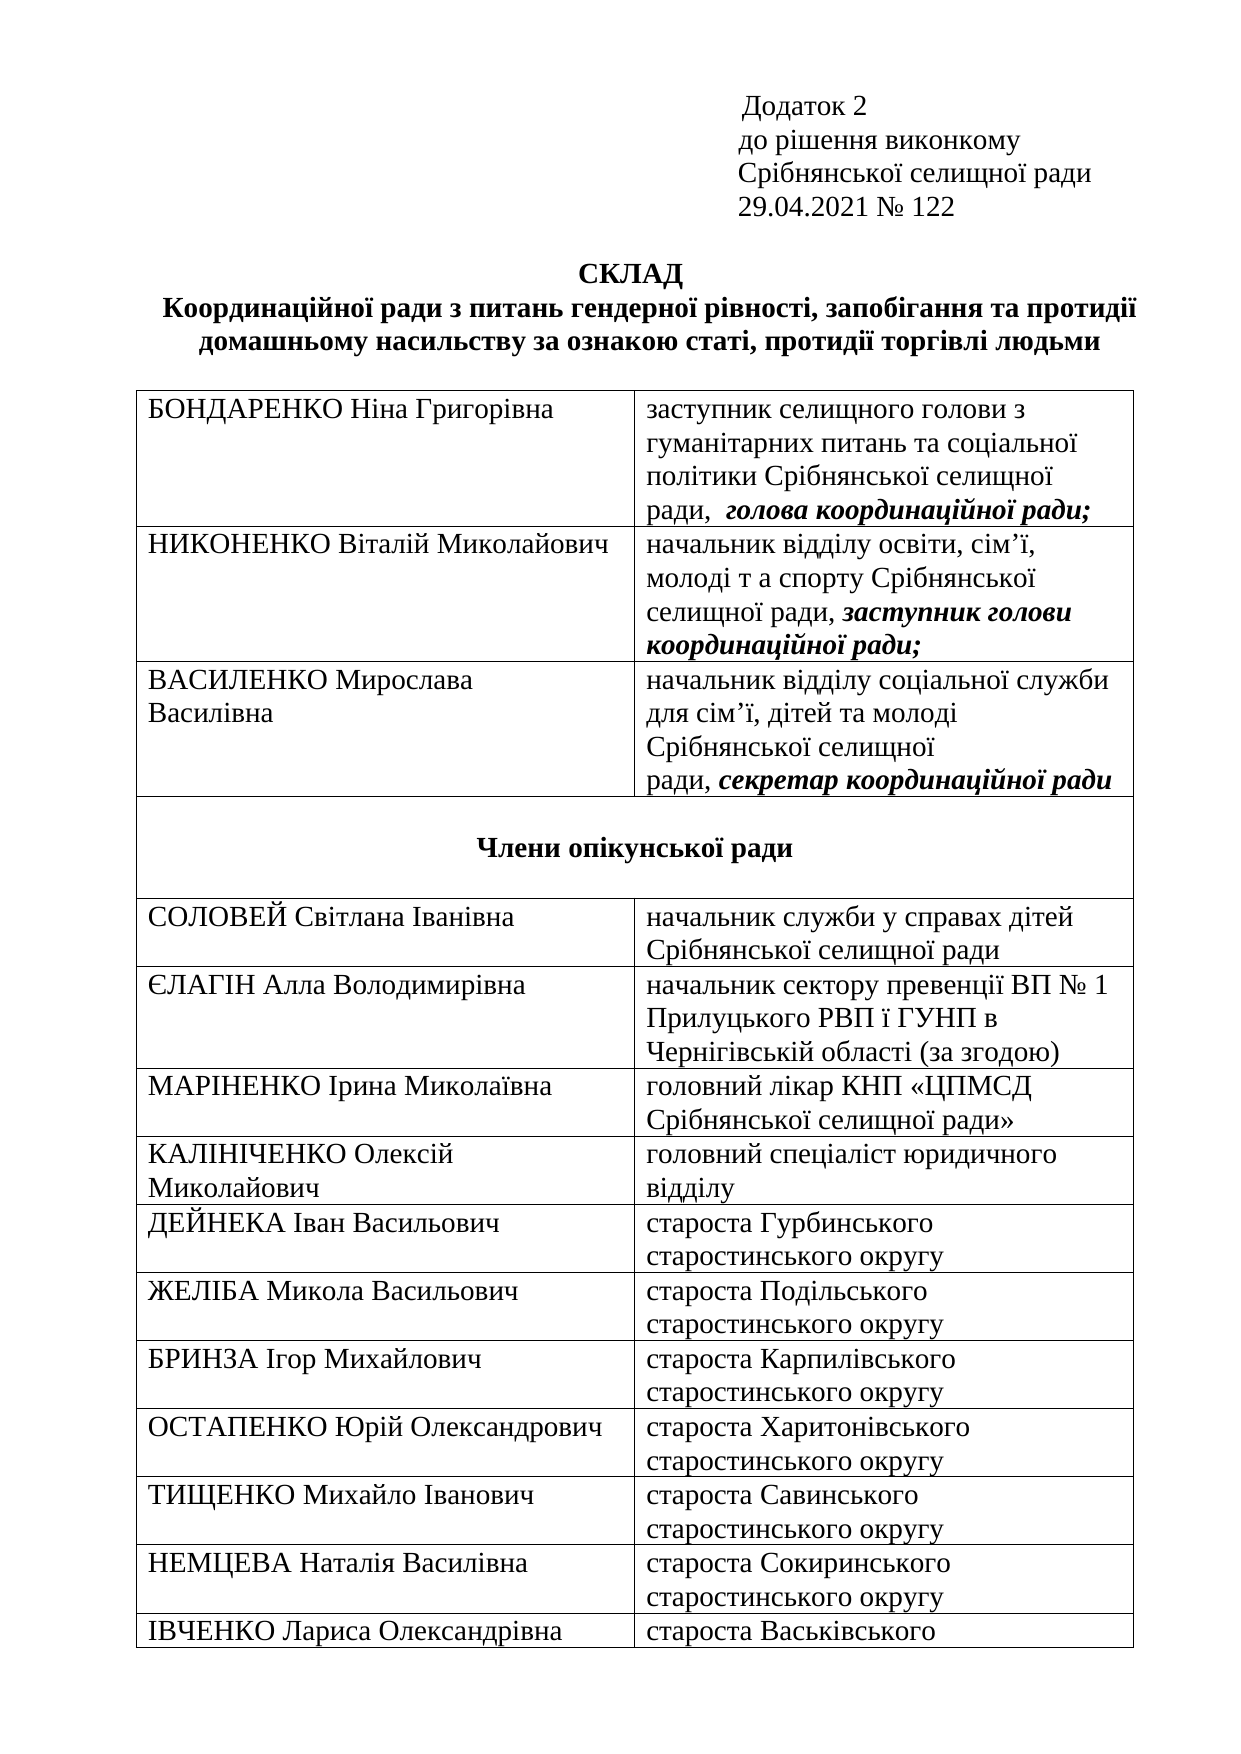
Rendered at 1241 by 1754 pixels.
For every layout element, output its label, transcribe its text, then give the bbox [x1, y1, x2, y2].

table_cell староста Карпилівського старостинського округу [635, 1341, 1133, 1408]
table_cell ДЕЙНЕКА Іван Васильович [137, 1205, 634, 1272]
table_cell староста Савинського старостинського округу [635, 1477, 1133, 1544]
table_cell ТИЩЕНКО Михайло Іванович [137, 1477, 634, 1544]
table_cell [137, 1614, 634, 1647]
table_cell НЕМЦЕВА Наталія Василівна [137, 1545, 634, 1612]
text до рішення виконкому Срібнянської селищної ради [738, 122, 1152, 189]
text 29.04.2021 № 122 [723, 189, 1152, 223]
table_cell начальник відділу освіти, сім’ї, молоді т а спорту Срібнянської селищної ради, заступник голови координаційної ради; [635, 527, 1133, 661]
table_cell головний спеціаліст юридичного відділу [635, 1137, 1133, 1204]
table_cell начальник сектору превенції ВП № 1 Прилуцького РВП ї ГУНП в Чернігівській області (за згодою) [635, 967, 1133, 1067]
table_cell ВАСИЛЕНКО Мирослава Василівна [137, 662, 634, 796]
table_cell БРИНЗА Ігор Михайлович [137, 1341, 634, 1408]
text Координаційної ради з питань гендерної рівності, запобігання та протидії домашньому насильству за ознакою статі, протидії торгівлі людьми [148, 290, 1152, 357]
table_cell СОЛОВЕЙ Світлана Іванівна [137, 899, 634, 966]
table_cell начальник служби у справах дітей Срібнянської селищної ради [635, 899, 1133, 966]
table_cell головний лікар КНП «ЦПМСД Срібнянської селищної ради» [635, 1069, 1133, 1136]
table_cell ЖЕЛІБА Микола Васильович [137, 1273, 634, 1340]
table_cell НИКОНЕНКО Віталій Миколайович [137, 527, 634, 661]
text СКЛАД [148, 256, 1152, 290]
table_cell начальник відділу соціальної служби для сім’ї, дітей та молоді Срібнянської селищної ради, секретар координаційної ради [635, 662, 1133, 796]
table_cell ЄЛАГІН Алла Володимирівна [137, 967, 634, 1067]
table_cell староста Харитонівського старостинського округу [635, 1409, 1133, 1476]
table_cell МАРІНЕНКО Ірина Миколаївна [137, 1069, 634, 1136]
table_cell Члени опікунської ради [137, 797, 1133, 898]
text Додаток 2 [443, 88, 1152, 122]
table_cell КАЛІНІЧЕНКО Олексій Миколайович [137, 1137, 634, 1204]
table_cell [635, 1614, 1133, 1647]
table_cell староста Подільського старостинського округу [635, 1273, 1133, 1340]
table_cell ОСТАПЕНКО Юрій Олександрович [137, 1409, 634, 1476]
table_cell староста Гурбинського старостинського округу [635, 1205, 1133, 1272]
table_header БОНДАРЕНКО Ніна Григорівна [137, 391, 634, 526]
table_header заступник селищного голови з гуманітарних питань та соціальної політики Срібнянської селищної ради, голова координаційної ради; [635, 391, 1133, 526]
table_cell староста Сокиринського старостинського округу [635, 1545, 1133, 1612]
